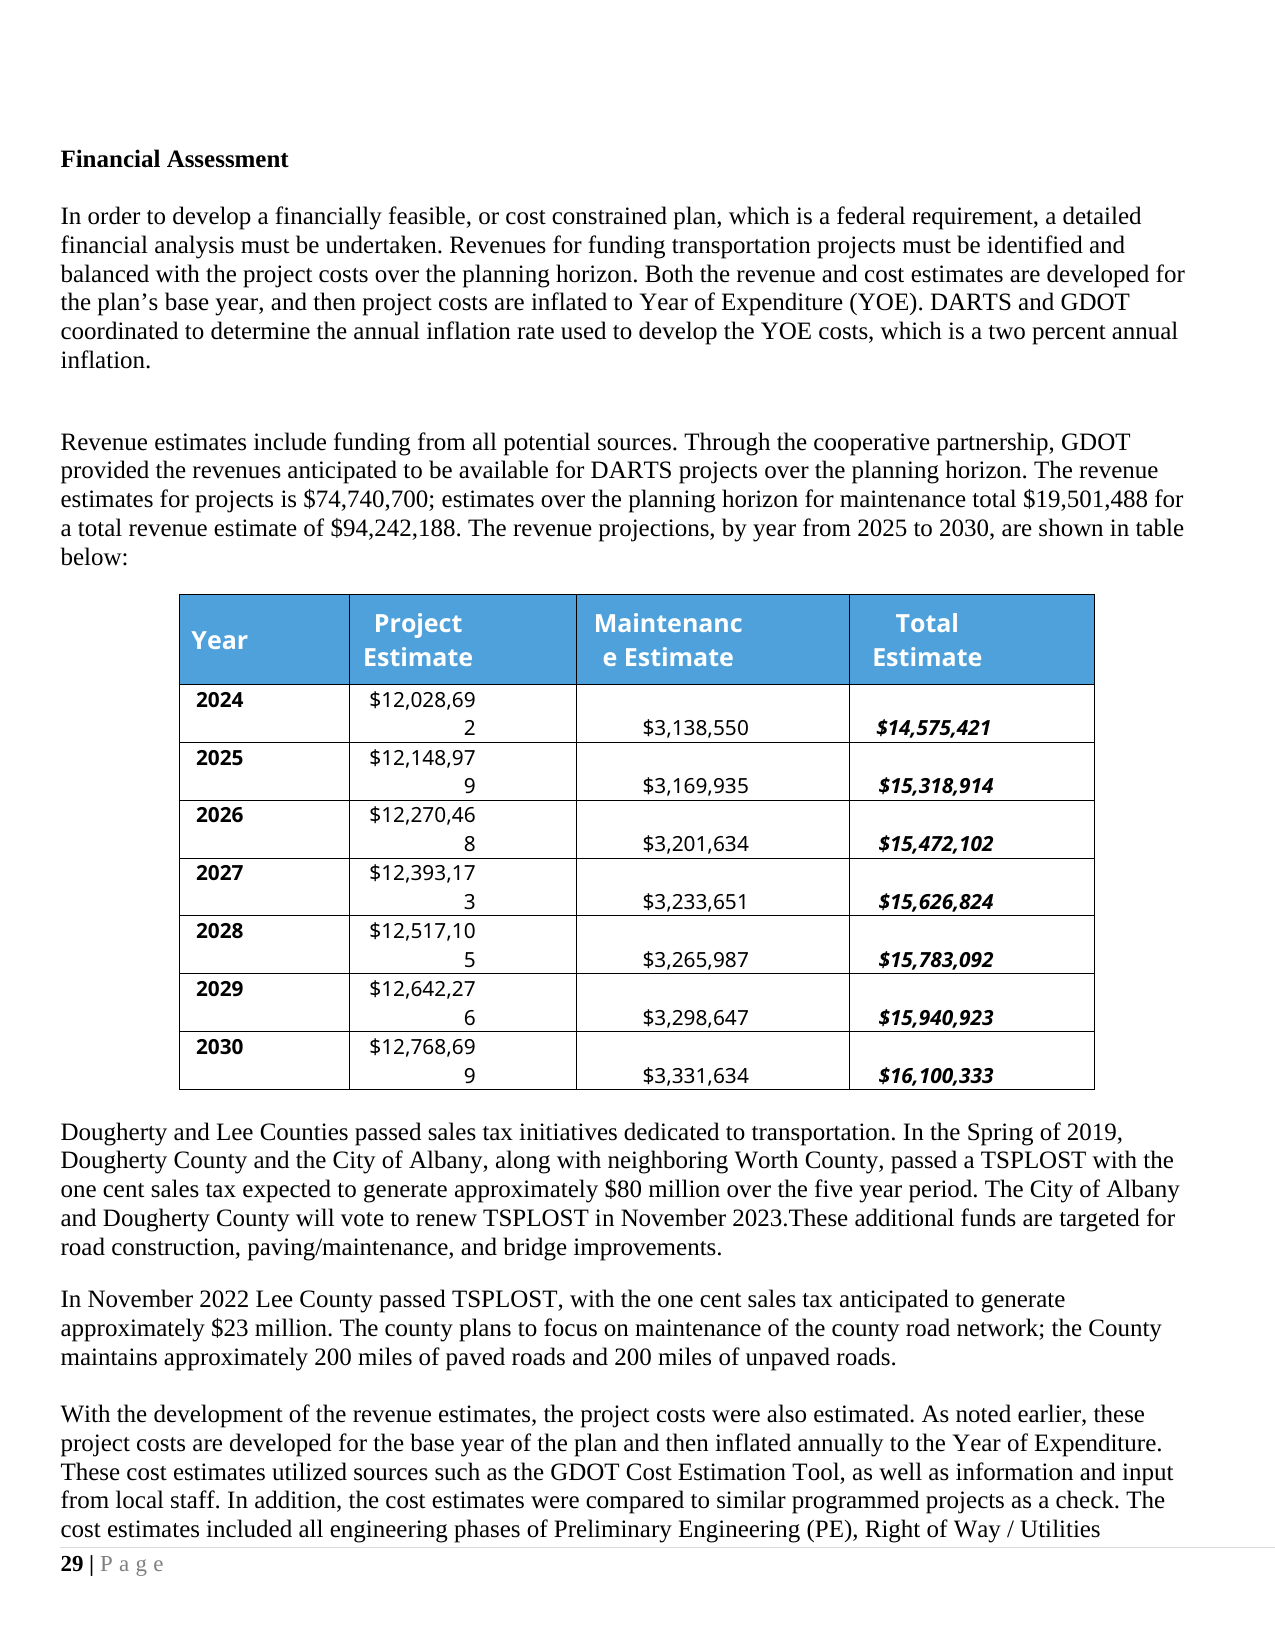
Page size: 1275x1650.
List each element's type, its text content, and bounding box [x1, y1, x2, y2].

table_cell $15,318,914 [850, 743, 1094, 799]
table_cell $15,783,092 [850, 916, 1094, 973]
table_cell 2030 [180, 1032, 349, 1089]
table_cell 2029 [180, 974, 349, 1031]
table_cell $15,472,102 [850, 801, 1094, 857]
table_cell $12,642,276 [350, 974, 576, 1031]
table_header Maintenance Estimate [577, 595, 849, 684]
table_cell $3,265,987 [577, 916, 849, 973]
text Dougherty and Lee Counties passed sales tax initiatives dedicated to transportation. In the Spring of 2019, Dougherty County and the City of Albany, along with neighboring Worth County, passed a TSPLOST with the one cent sales tax expected to generate approximately $80 million over the five year period. The City of Albany and Dougherty County will vote to renew TSPLOST in November 2023.These additional funds are targeted for road construction, paving/maintenance, and bridge improvements. [60, 1117, 1185, 1260]
table_cell $3,138,550 [577, 685, 849, 742]
table_cell $3,331,634 [577, 1032, 849, 1089]
table_cell $3,169,935 [577, 743, 849, 799]
table_header Project Estimate [350, 595, 576, 684]
table_cell $15,940,923 [850, 974, 1094, 1031]
table_cell 2027 [180, 859, 349, 915]
text In order to develop a financially feasible, or cost constrained plan, which is a federal requirement, a detailed financial analysis must be undertaken. Revenues for funding transportation projects must be identified and balanced with the project costs over the planning horizon. Both the revenue and cost estimates are developed for the plan’s base year, and then project costs are inflated to Year of Expenditure (YOE). DARTS and GDOT coordinated to determine the annual inflation rate used to develop the YOE costs, which is a two percent annual inflation. [60, 201, 1185, 374]
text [60, 1399, 1185, 1543]
table_cell $3,201,634 [577, 801, 849, 857]
table_cell $12,768,699 [350, 1032, 576, 1089]
table_cell 2025 [180, 743, 349, 799]
table_cell $14,575,421 [850, 685, 1094, 742]
text In November 2022 Lee County passed TSPLOST, with the one cent sales tax anticipated to generate approximately $23 million. The county plans to focus on maintenance of the county road network; the County maintains approximately 200 miles of paved roads and 200 miles of unpaved roads. [60, 1284, 1185, 1371]
table_cell $3,233,651 [577, 859, 849, 915]
table_header Year [180, 595, 349, 684]
table_header Total Estimate [850, 595, 1094, 684]
table_cell $15,626,824 [850, 859, 1094, 915]
text Financial Assessment [60, 144, 1185, 172]
text Revenue estimates include funding from all potential sources. Through the cooperative partnership, GDOT provided the revenues anticipated to be available for DARTS projects over the planning horizon. The revenue estimates for projects is $74,740,700; estimates over the planning horizon for maintenance total $19,501,488 for a total revenue estimate of $94,242,188. The revenue projections, by year from 2025 to 2030, are shown in table below: [60, 427, 1185, 570]
table_cell $12,393,173 [350, 859, 576, 915]
table_cell $3,298,647 [577, 974, 849, 1031]
table_cell 2024 [180, 685, 349, 742]
table_cell $12,148,979 [350, 743, 576, 799]
table_cell 2026 [180, 801, 349, 857]
table_cell 2028 [180, 916, 349, 973]
table_cell $12,517,105 [350, 916, 576, 973]
table_cell $16,100,333 [850, 1032, 1094, 1089]
table_cell $12,028,692 [350, 685, 576, 742]
table_cell $12,270,468 [350, 801, 576, 857]
